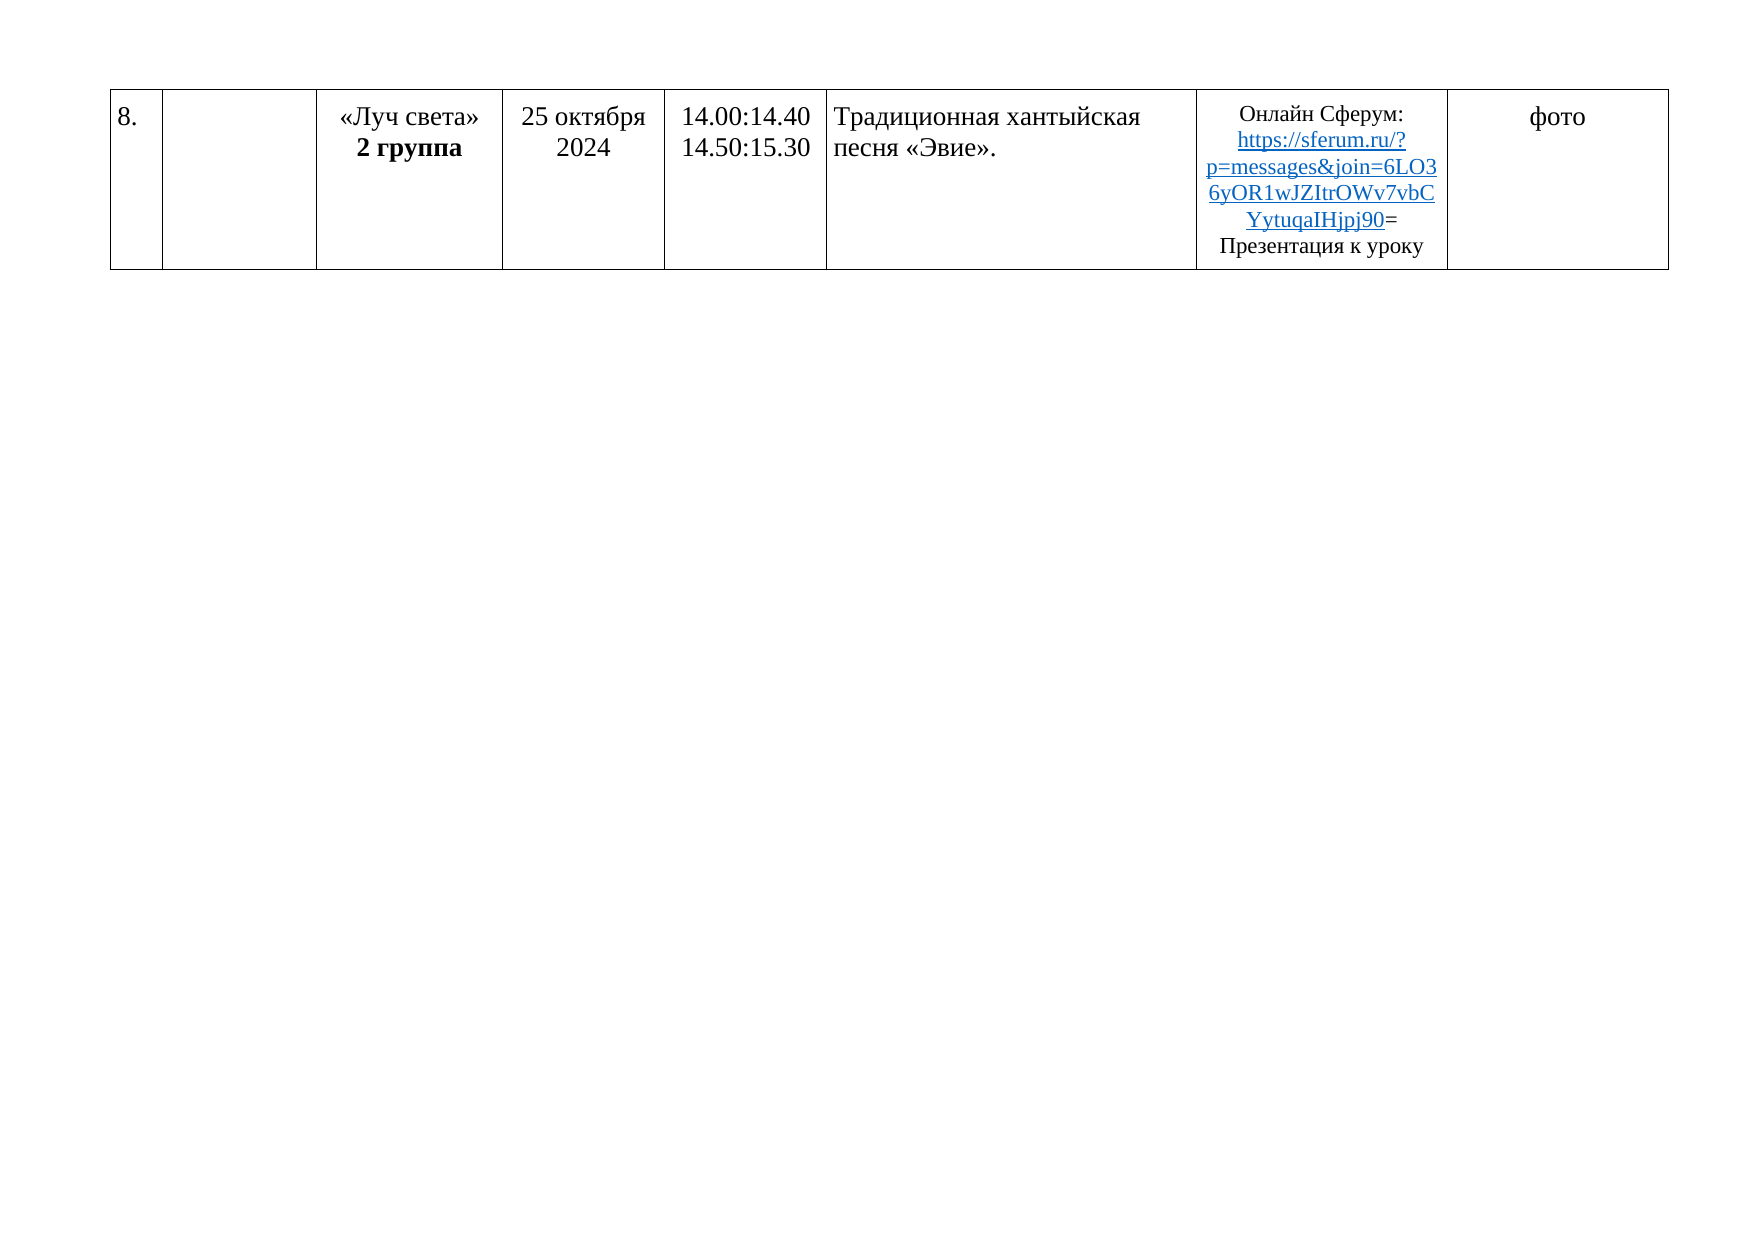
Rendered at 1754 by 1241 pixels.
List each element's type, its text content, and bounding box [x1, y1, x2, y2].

table_cell [111, 90, 162, 269]
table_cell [827, 90, 1196, 269]
table_cell 25 октября 2024 [503, 90, 664, 269]
table_cell фото [1448, 90, 1668, 269]
table_cell 14.00:14.40 14.50:15.30 [665, 90, 826, 269]
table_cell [1197, 90, 1447, 269]
table_cell «Луч света» 2 группа [317, 90, 502, 269]
table_cell [163, 90, 316, 269]
